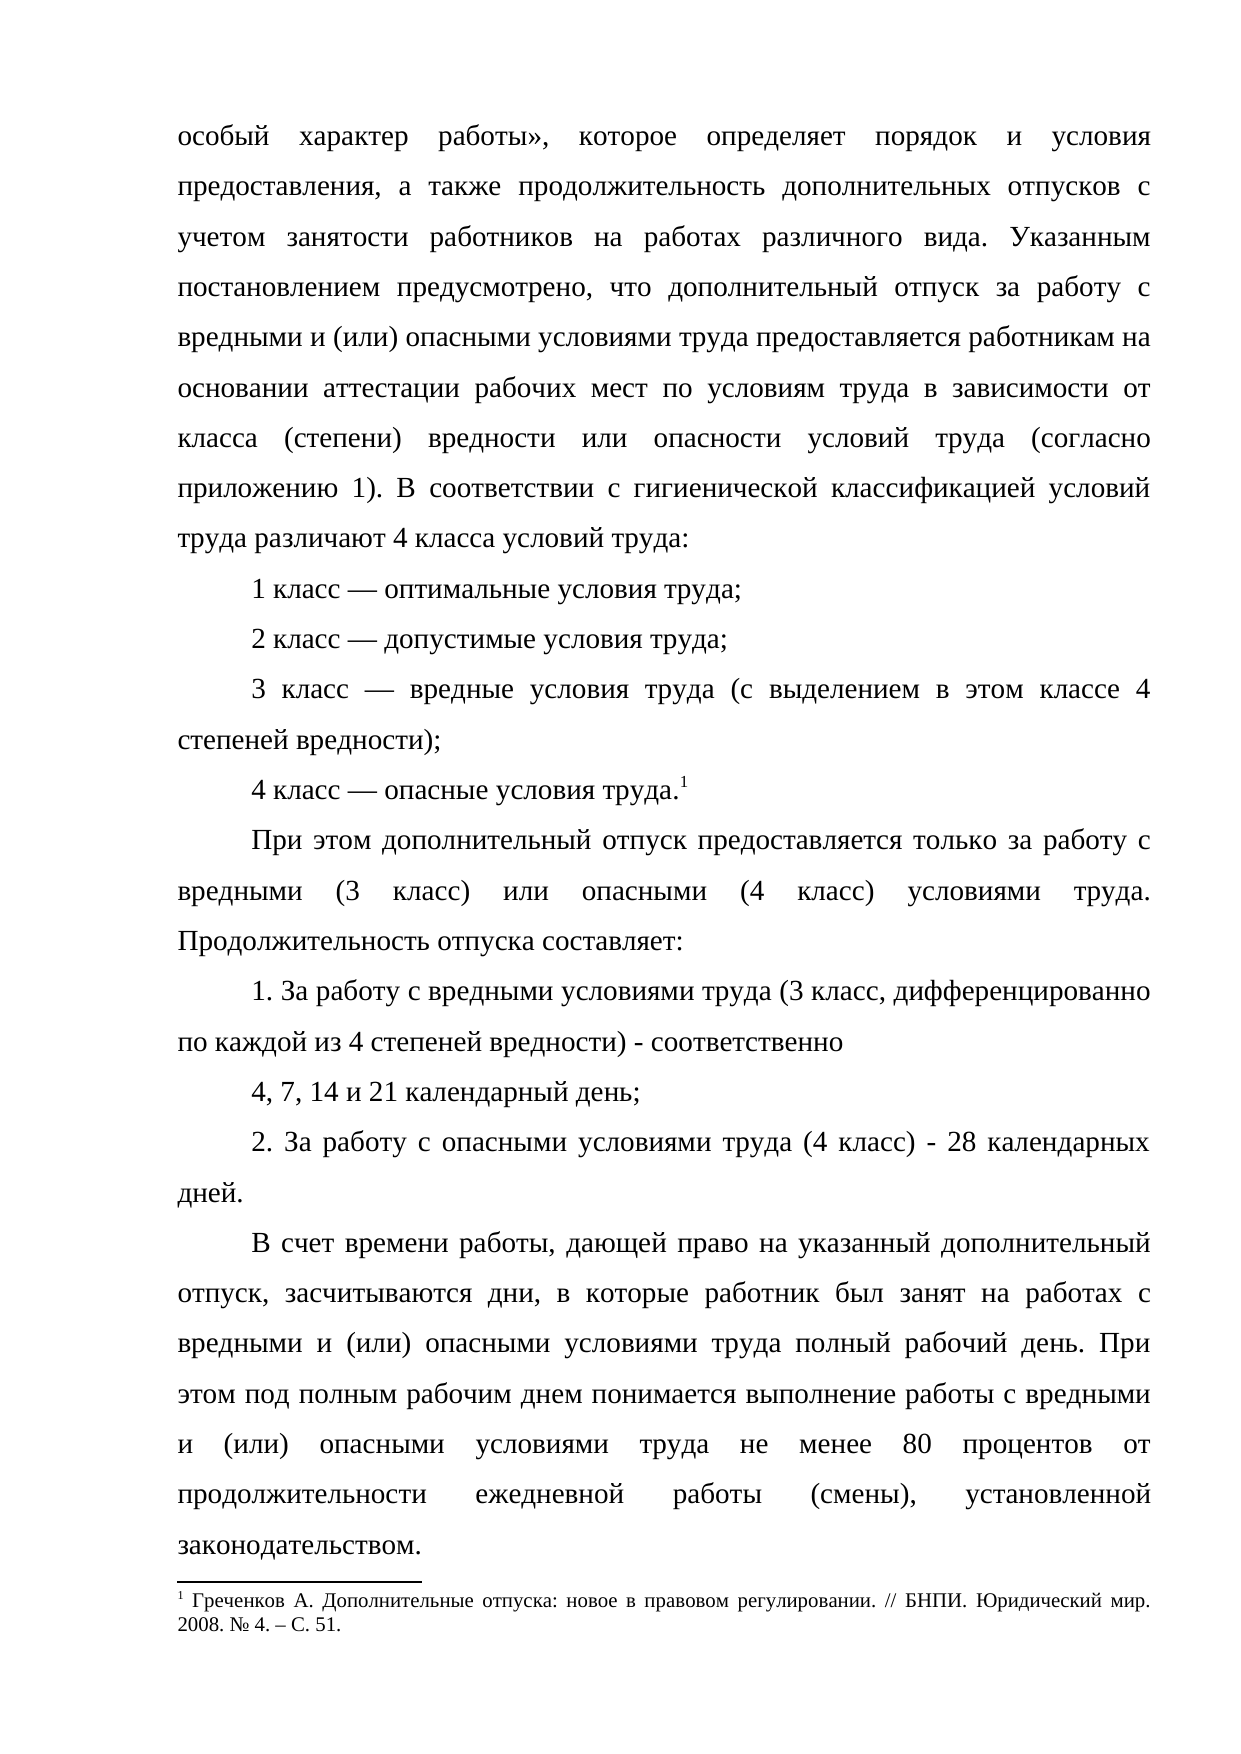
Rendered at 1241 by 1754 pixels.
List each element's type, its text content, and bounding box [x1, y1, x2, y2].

text 1 класс — оптимальные условия труда; [177, 571, 1152, 604]
text При этом дополнительный отпуск предоставляется только за работу с вредными (3 класс) или опасными (4 класс) условиями труда. Продолжительность отпуска составляет: [177, 822, 1152, 957]
text 4 класс — опасные условия труда. [177, 772, 1152, 806]
text В счет времени работы, дающей право на указанный дополнительный отпуск, засчитываются дни, в которые работник был занят на работах с вредными и (или) опасными условиями труда полный рабочий день. При этом под полным рабочим днем понимается выполнение работы с вредными и (или) опасными условиями труда не менее 80 процентов от продолжительности ежедневной работы (смены), установленной законодательством. [177, 1225, 1152, 1560]
text 1. За работу с вредными условиями труда (3 класс, дифференцированно по каждой из 4 степеней вредности) - соответственно [177, 973, 1152, 1057]
text 2 класс — допустимые условия труда; [177, 621, 1152, 655]
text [177, 118, 1152, 554]
text 2. За работу с опасными условиями труда (4 класс) - 28 календарных дней. [177, 1124, 1152, 1208]
text 3 класс — вредные условия труда (с выделением в этом классе 4 степеней вредности); [177, 672, 1152, 755]
text 4, 7, 14 и 21 календарный день; [177, 1074, 1152, 1108]
